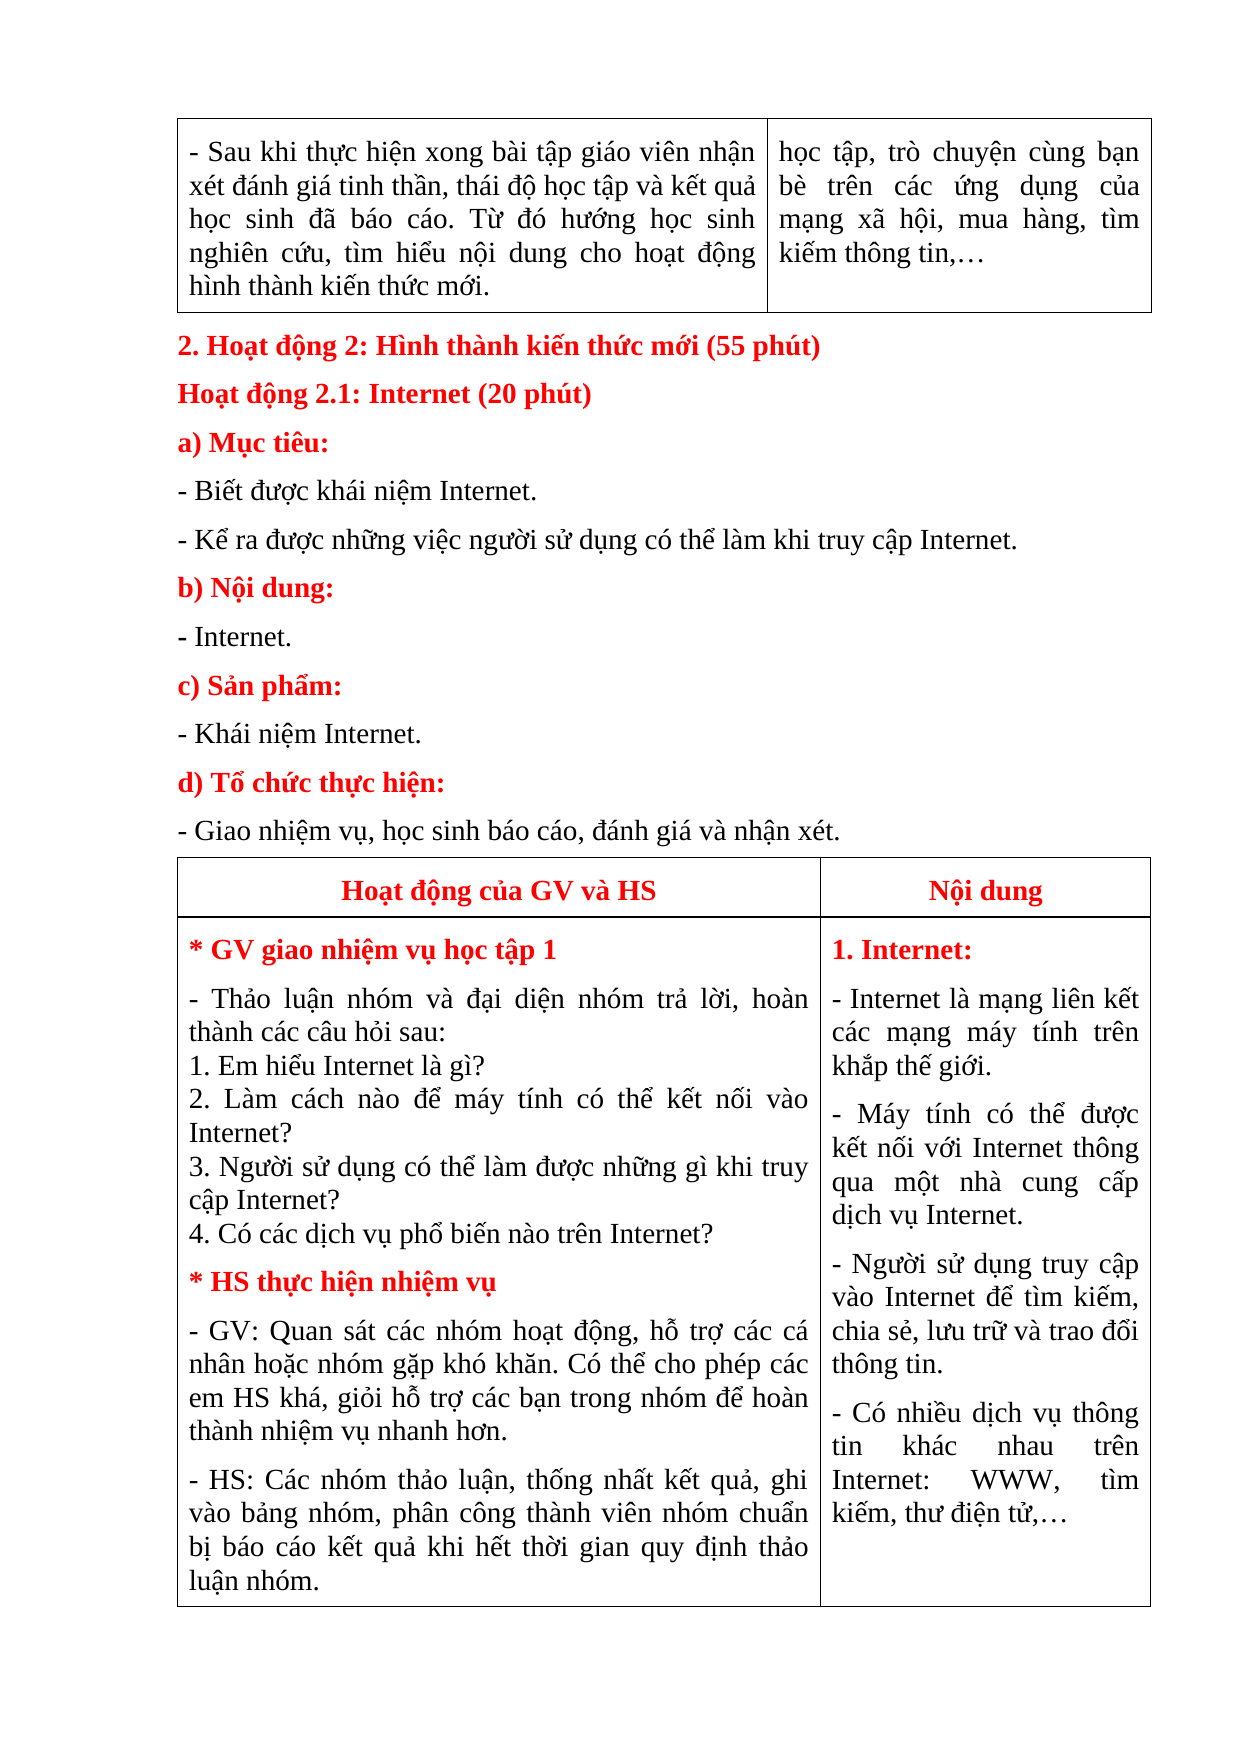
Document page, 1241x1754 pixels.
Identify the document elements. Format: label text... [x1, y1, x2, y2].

table_header Hoạt động của GV và HS [178, 858, 820, 916]
text a) Mục tiêu: [177, 425, 1152, 458]
text c) Sản phẩm: [177, 668, 1152, 701]
text - Giao nhiệm vụ, học sinh báo cáo, đánh giá và nhận xét. [177, 813, 1152, 847]
text Hoạt động 2.1: Internet (20 phút) [177, 376, 1152, 410]
text - Biết được khái niệm Internet. [177, 473, 1152, 507]
table_header Nội dung [821, 858, 1150, 916]
text - Internet. [177, 619, 1152, 653]
text 2. Hoạt động 2: Hình thành kiến thức mới (55 phút) [177, 328, 1152, 361]
text - Kể ra được những việc người sử dụng có thể làm khi truy cập Internet. [177, 522, 1152, 556]
text b) Nội dung: [177, 571, 1152, 604]
text d) Tổ chức thực hiện: [177, 765, 1152, 798]
text - Khái niệm Internet. [177, 716, 1152, 750]
